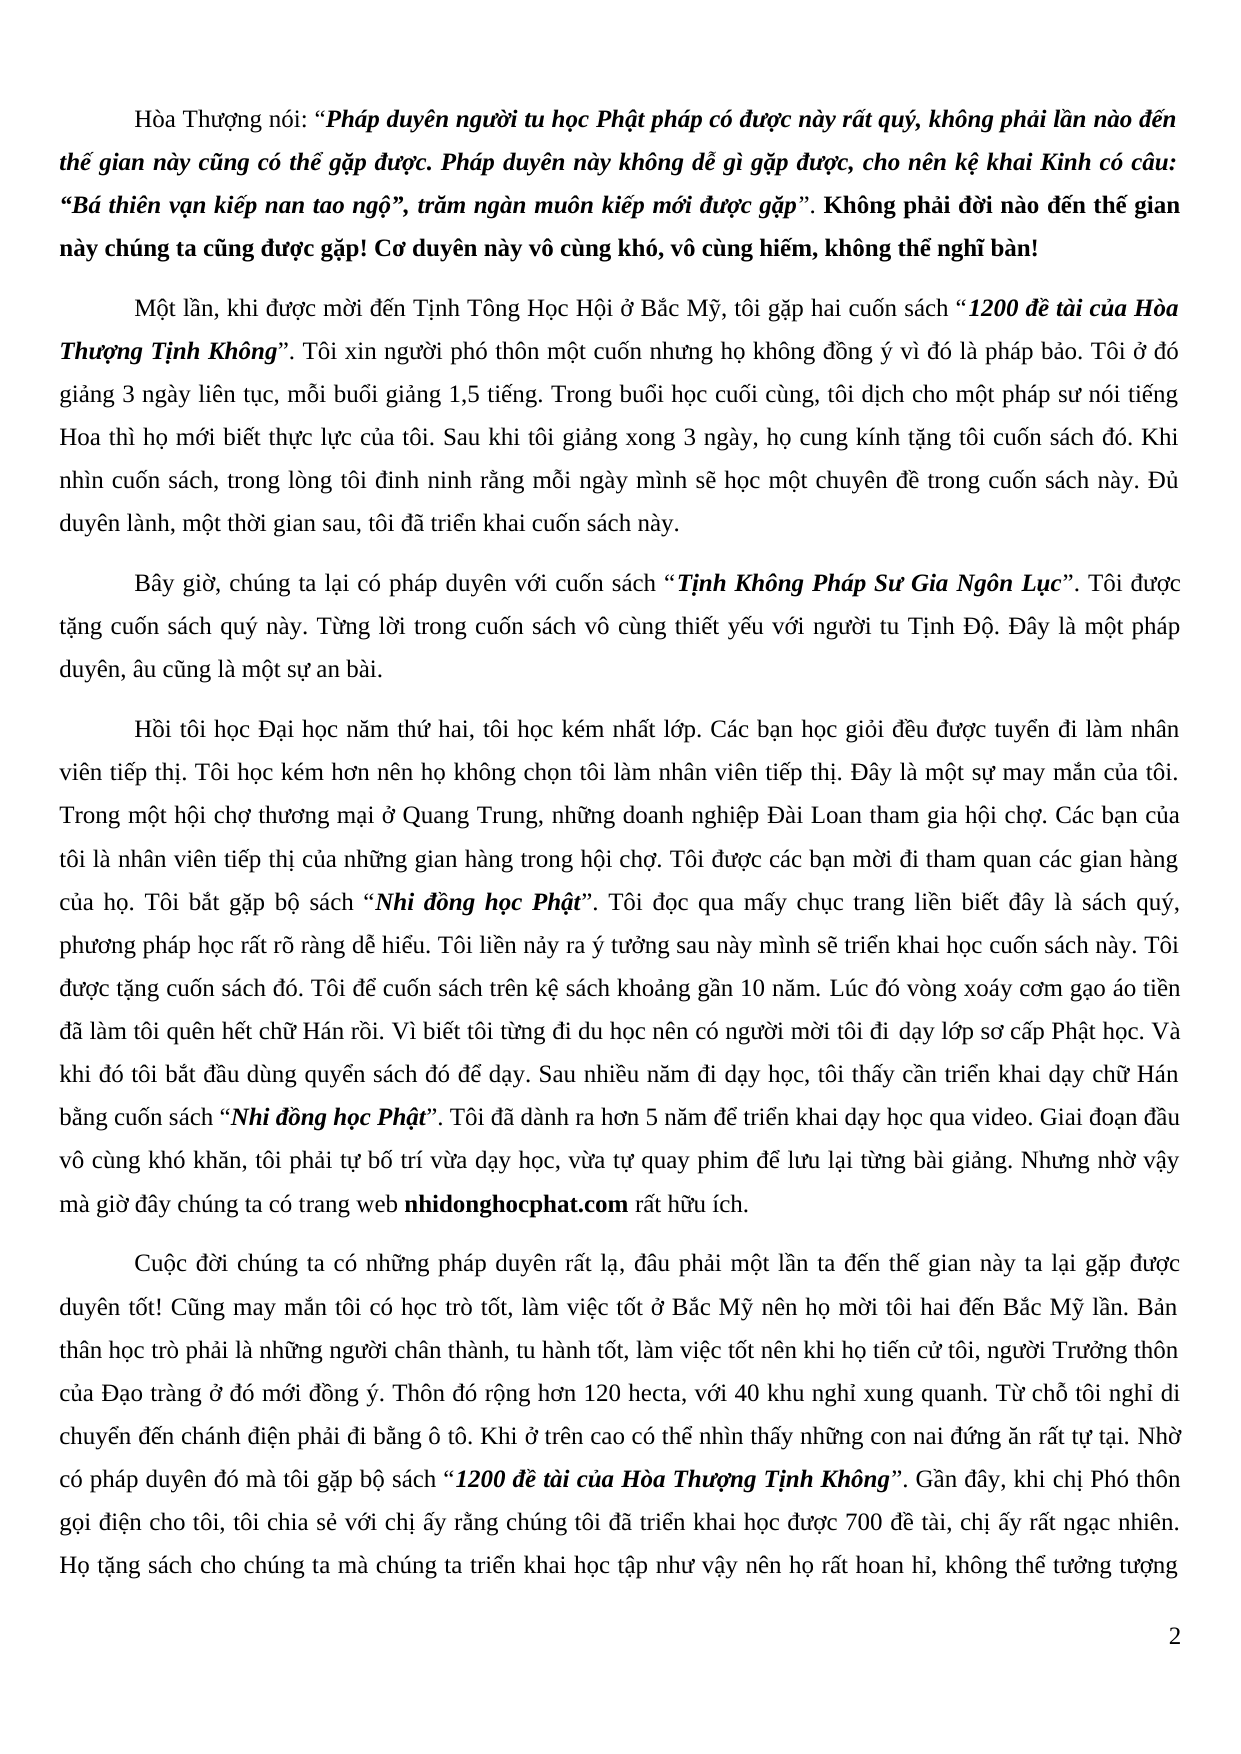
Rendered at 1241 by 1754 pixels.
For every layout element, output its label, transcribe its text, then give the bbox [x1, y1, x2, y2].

text Một lần, khi được mời đến Tịnh Tông Học Hội ở Bắc Mỹ, tôi gặp hai cuốn sách “1200 đề tài của Hòa Thượng Tịnh Không”. Tôi xin người phó thôn một cuốn nhưng họ không đồng ý vì đó là pháp bảo. Tôi ở đó giảng 3 ngày liên tục, mỗi buổi giảng 1,5 tiếng. Trong buổi học cuối cùng, tôi dịch cho một pháp sư nói tiếng Hoa thì họ mới biết thực lực của tôi. Sau khi tôi giảng xong 3 ngày, họ cung kính tặng tôi cuốn sách đó. Khi nhìn cuốn sách, trong lòng tôi đinh ninh rằng mỗi ngày mình sẽ học một chuyên đề trong cuốn sách này. Đủ duyên lành, một thời gian sau, tôi đã triển khai cuốn sách này. [59, 293, 1181, 537]
text Hồi tôi học Đại học năm thứ hai, tôi học kém nhất lớp. Các bạn học giỏi đều được tuyển đi làm nhân viên tiếp thị. Tôi học kém hơn nên họ không chọn tôi làm nhân viên tiếp thị. Đây là một sự may mắn của tôi. Trong một hội chợ thương mại ở Quang Trung, những doanh nghiệp Đài Loan tham gia hội chợ. Các bạn của tôi là nhân viên tiếp thị của những gian hàng trong hội chợ. Tôi được các bạn mời đi tham quan các gian hàng của họ. Tôi bắt gặp bộ sách “Nhi đồng học Phật”. Tôi đọc qua mấy chục trang liền biết đây là sách quý, phương pháp học rất rõ ràng dễ hiểu. Tôi liền nảy ra ý tưởng sau này mình sẽ triển khai học cuốn sách này. Tôi được tặng cuốn sách đó. Tôi để cuốn sách trên kệ sách khoảng gần 10 năm. Lúc đó vòng xoáy cơm gạo áo tiền đã làm tôi quên hết chữ Hán rồi. Vì biết tôi từng đi du học nên có người mời tôi đi dạy lớp sơ cấp Phật học. Và khi đó tôi bắt đầu dùng quyển sách đó để dạy. Sau nhiều năm đi dạy học, tôi thấy cần triển khai dạy chữ Hán bằng cuốn sách “Nhi đồng học Phật”. Tôi đã dành ra hơn 5 năm để triển khai dạy học qua video. Giai đoạn đầu vô cùng khó khăn, tôi phải tự bố trí vừa dạy học, vừa tự quay phim để lưu lại từng bài giảng. Nhưng nhờ vậy mà giờ đây chúng ta có trang web nhidonghocphat.com rất hữu ích. [59, 714, 1181, 1217]
text Hòa Thượng nói: “Pháp duyên người tu học Phật pháp có được này rất quý, không phải lần nào đến thế gian này cũng có thể gặp được. Pháp duyên này không dễ gì gặp được, cho nên kệ khai Kinh có câu: “Bá thiên vạn kiếp nan tao ngộ”, trăm ngàn muôn kiếp mới được gặp”. Không phải đời nào đến thế gian này chúng ta cũng được gặp! Cơ duyên này vô cùng khó, vô cùng hiếm, không thể nghĩ bàn! [59, 104, 1181, 262]
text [59, 1248, 1181, 1579]
text Bây giờ, chúng ta lại có pháp duyên với cuốn sách “Tịnh Không Pháp Sư Gia Ngôn Lục”. Tôi được tặng cuốn sách quý này. Từng lời trong cuốn sách vô cùng thiết yếu với người tu Tịnh Độ. Đây là một pháp duyên, âu cũng là một sự an bài. [59, 568, 1181, 683]
